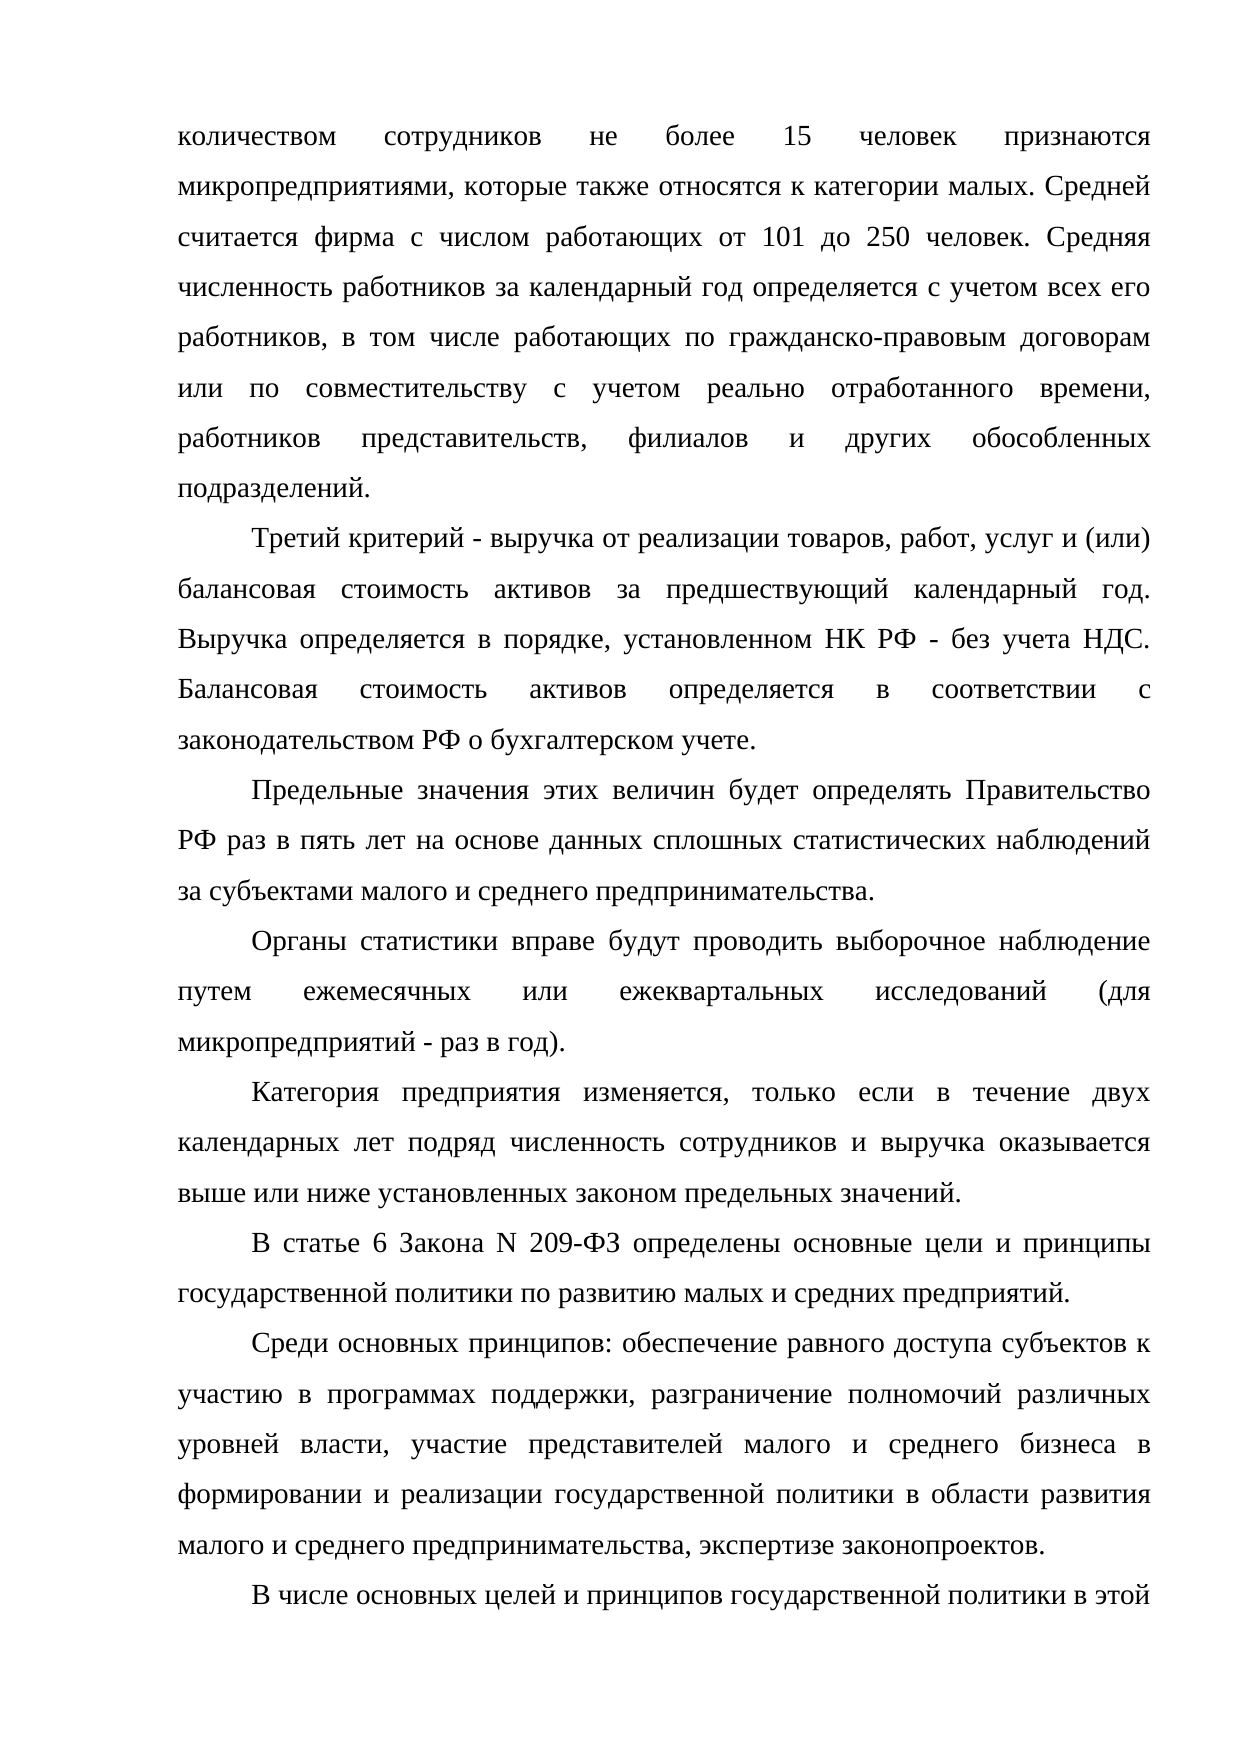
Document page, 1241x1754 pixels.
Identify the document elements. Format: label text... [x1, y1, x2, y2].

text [177, 1577, 1152, 1611]
text Среди основных принципов: обеспечение равного доступа субъектов к участию в программах поддержки, разграничение полномочий различных уровней власти, участие представителей малого и среднего бизнеса в формировании и реализации государственной политики в области развития малого и среднего предпринимательства, экспертизе законопроектов. [177, 1326, 1152, 1560]
text Категория предприятия изменяется, только если в течение двух календарных лет подряд численность сотрудников и выручка оказывается выше или ниже установленных законом предельных значений. [177, 1074, 1152, 1208]
text Органы статистики вправе будут проводить выборочное наблюдение путем ежемесячных или ежеквартальных исследований (для микропредприятий - раз в год). [177, 923, 1152, 1057]
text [177, 118, 1152, 504]
text Предельные значения этих величин будет определять Правительство РФ раз в пять лет на основе данных сплошных статистических наблюдений за субъектами малого и среднего предпринимательства. [177, 772, 1152, 906]
text В статье 6 Закона N 209-ФЗ определены основные цели и принципы государственной политики по развитию малых и средних предприятий. [177, 1225, 1152, 1309]
text Третий критерий - выручка от реализации товаров, работ, услуг и (или) балансовая стоимость активов за предшествующий календарный год. Выручка определяется в порядке, установленном НК РФ - без учета НДС. Балансовая стоимость активов определяется в соответствии с законодательством РФ о бухгалтерском учете. [177, 521, 1152, 755]
